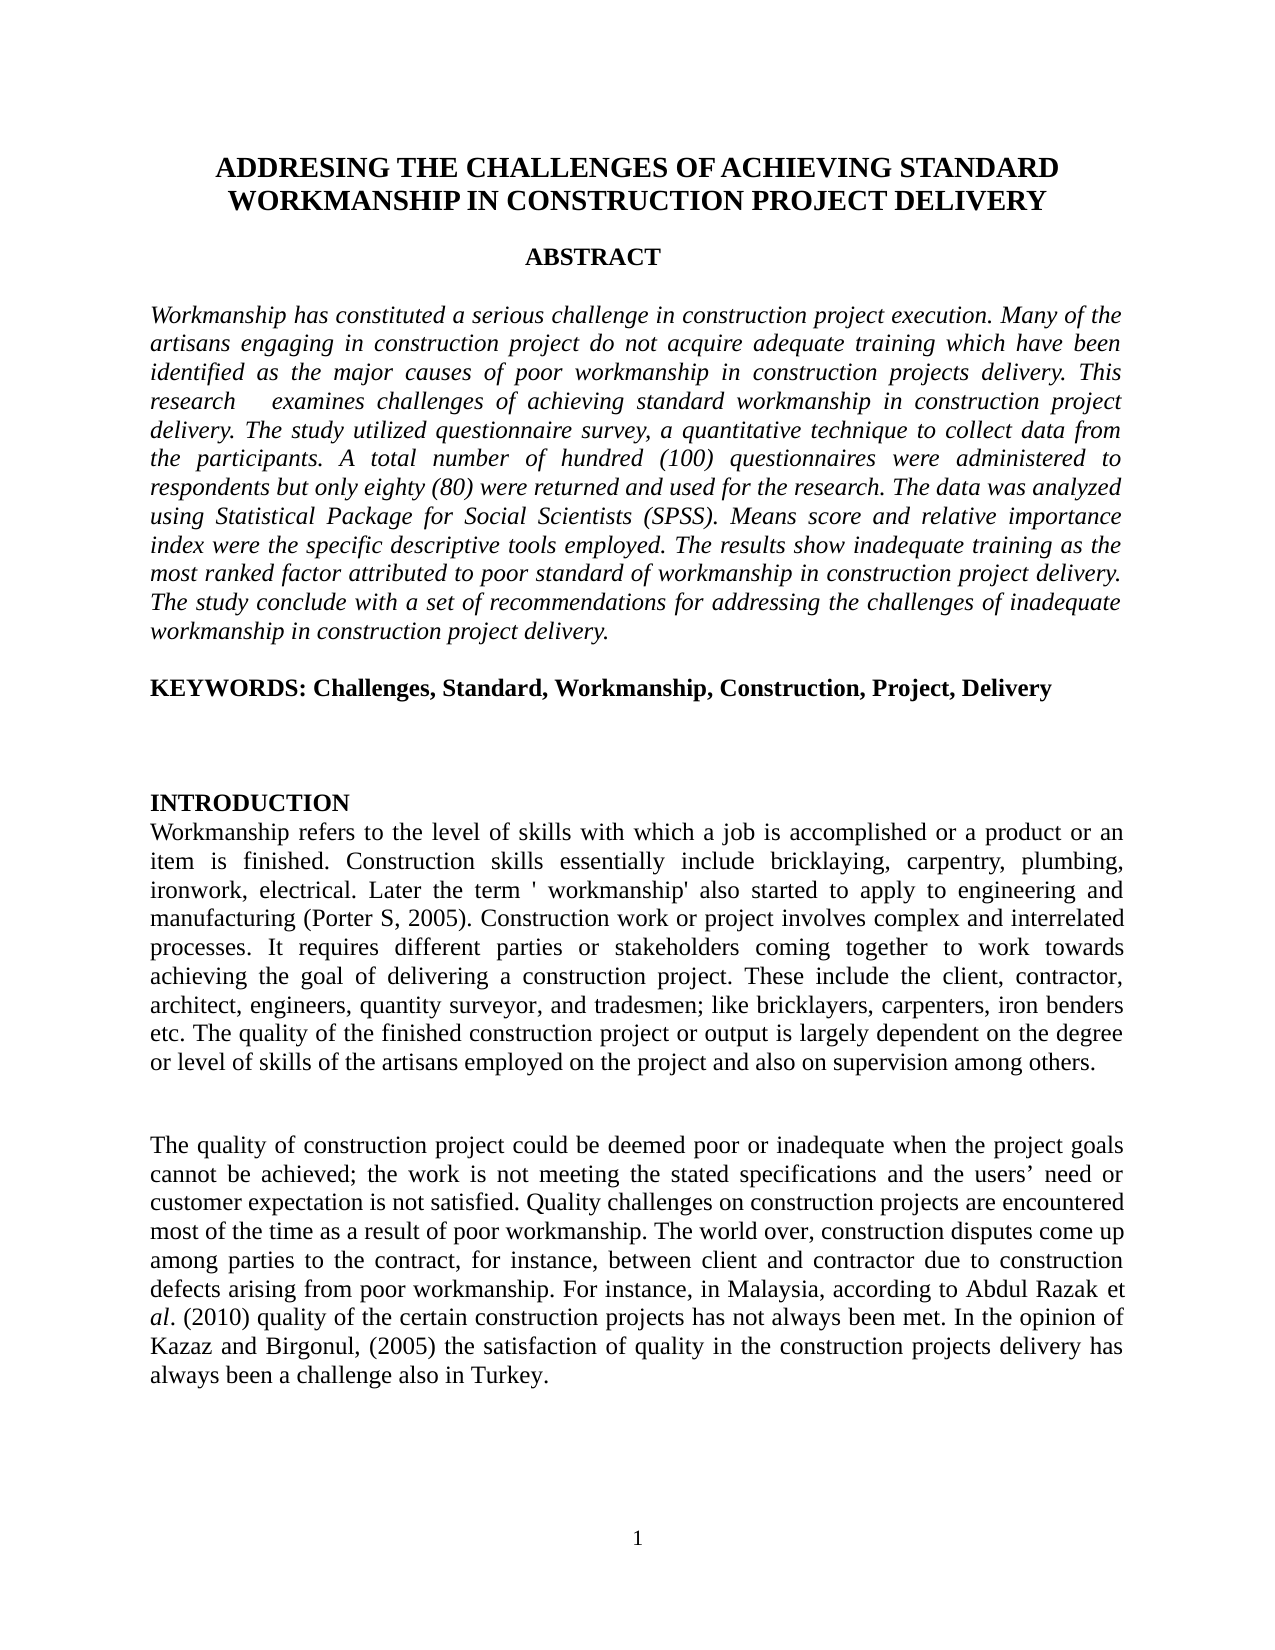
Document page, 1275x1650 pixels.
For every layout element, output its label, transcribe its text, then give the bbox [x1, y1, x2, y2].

text ABSTRACT [525, 242, 1125, 271]
text Workmanship has constituted a serious challenge in construction project execution. Many of the artisans engaging in construction project do not acquire adequate training which have been identified as the major causes of poor workmanship in construction projects delivery. This research examines challenges of achieving standard workmanship in construction project delivery. The study utilized questionnaire survey, a quantitative technique to collect data from the participants. A total number of hundred (100) questionnaires were administered to respondents but only eighty (80) were returned and used for the research. The data was analyzed using Statistical Package for Social Scientists (SPSS). Means score and relative importance index were the specific descriptive tools employed. The results show inadequate training as the most ranked factor attributed to poor standard of workmanship in construction project delivery. The study conclude with a set of recommendations for addressing the challenges of inadequate workmanship in construction project delivery. [150, 300, 1125, 645]
text The quality of construction project could be deemed poor or inadequate when the project goals cannot be achieved; the work is not meeting the stated specifications and the users’ need or customer expectation is not satisfied. Quality challenges on construction projects are encountered most of the time as a result of poor workmanship. The world over, construction disputes come up among parties to the contract, for instance, between client and contractor due to construction defects arising from poor workmanship. For instance, in Malaysia, according to Abdul Razak et al. (2010) quality of the certain construction projects has not always been met. In the opinion of Kazaz and Birgonul, (2005) the satisfaction of quality in the construction projects delivery has always been a challenge also in Turkey. [150, 1130, 1125, 1389]
text KEYWORDS: Challenges, Standard, Workmanship, Construction, Project, Delivery [150, 673, 1125, 702]
text ADDRESING THE CHALLENGES OF ACHIEVING STANDARD WORKMANSHIP IN CONSTRUCTION PROJECT DELIVERY [150, 150, 1125, 217]
text INTRODUCTION [150, 788, 1125, 817]
text Workmanship refers to the level of skills with which a job is accomplished or a product or an item is finished. Construction skills essentially include bricklaying, carpentry, plumbing, ironwork, electrical. Later the term ' workmanship' also started to apply to engineering and manufacturing (Porter S, 2005). Construction work or project involves complex and interrelated processes. It requires different parties or stakeholders coming together to work towards achieving the goal of delivering a construction project. These include the client, contractor, architect, engineers, quantity surveyor, and tradesmen; like bricklayers, carpenters, iron benders etc. The quality of the finished construction project or output is largely dependent on the degree or level of skills of the artisans employed on the project and also on supervision among others. [150, 817, 1125, 1076]
